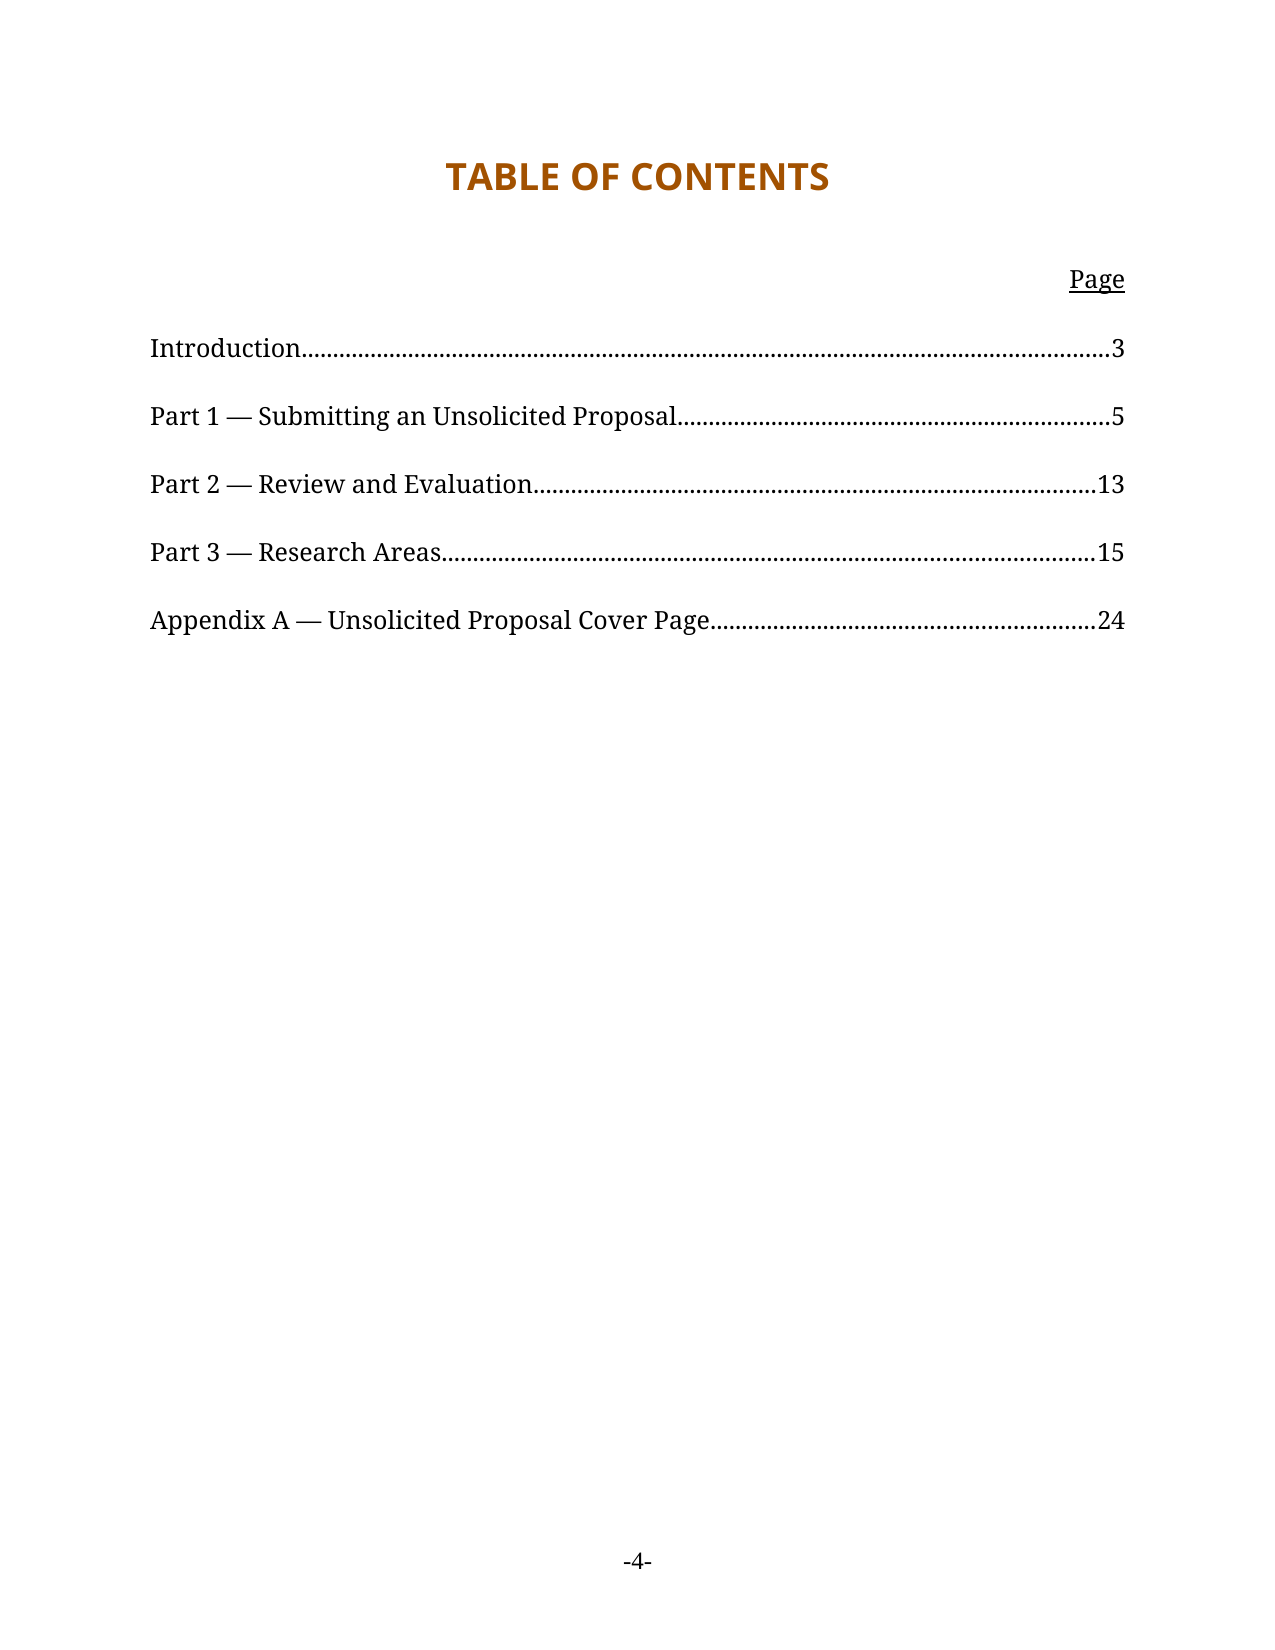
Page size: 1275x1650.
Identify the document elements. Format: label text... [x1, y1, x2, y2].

text Appendix A — Unsolicited Proposal Cover Page 24 [150, 603, 1125, 637]
text Part 1 — Submitting an Unsolicited Proposal 5 [150, 398, 1125, 432]
text Part 2 — Review and Evaluation 13 [150, 466, 1125, 501]
text Part 3 — Research Areas 15 [150, 534, 1125, 569]
text Introduction 3 [150, 330, 1125, 364]
text Page [150, 262, 1125, 296]
text TABLE OF CONTENTS [150, 150, 1125, 201]
